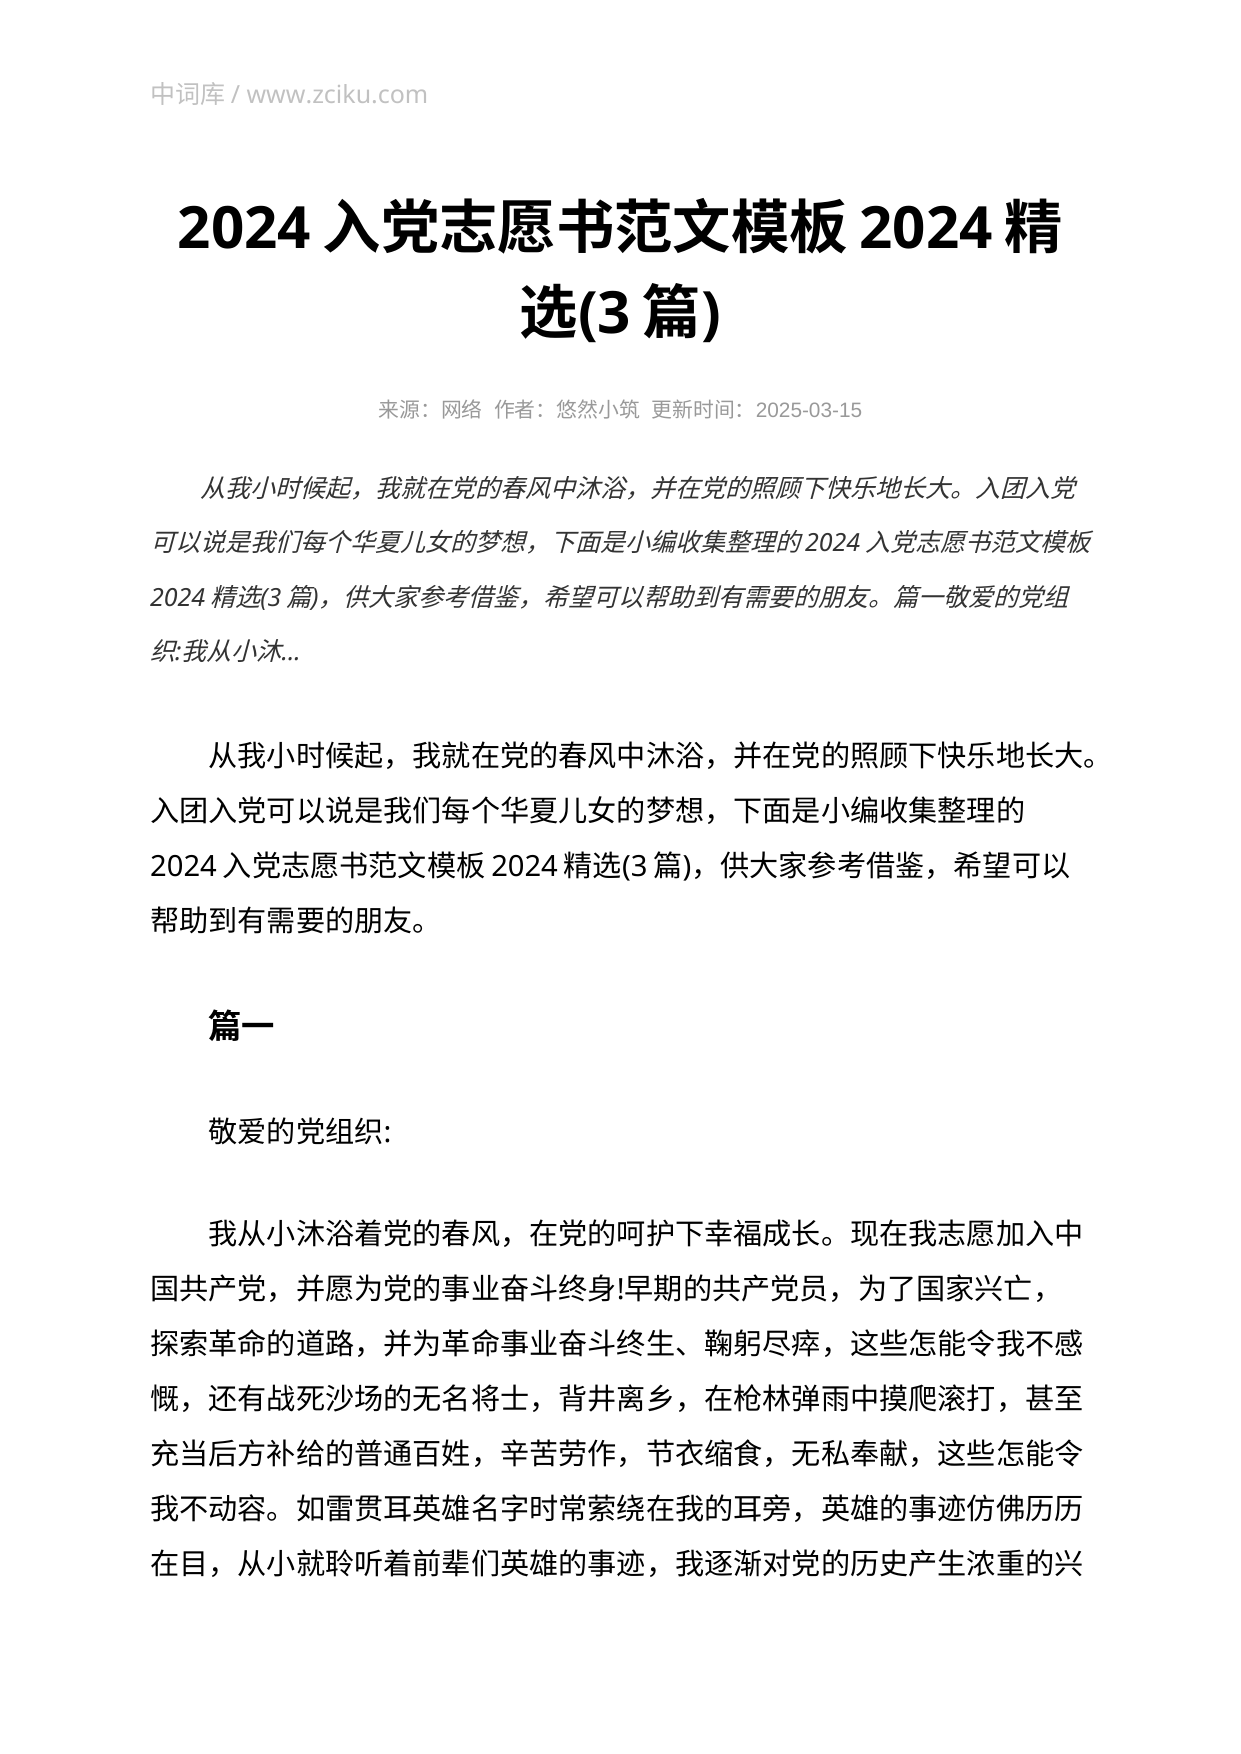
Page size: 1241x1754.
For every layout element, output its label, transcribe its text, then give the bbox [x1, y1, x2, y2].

subtitle 2024入党志愿书范文模板2024精选(3篇) [150, 181, 1090, 351]
text 敬爱的党组织: [150, 1109, 1090, 1151]
text 篇一 [150, 999, 1090, 1048]
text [150, 1211, 1090, 1583]
text 从我小时候起，我就在党的春风中沐浴，并在党的照顾下快乐地长大。入团入党可以说是我们每个华夏儿女的梦想，下面是小编收集整理的2024入党志愿书范文模板2024精选(3篇)，供大家参考借鉴，希望可以帮助到有需要的朋友。 [150, 733, 1090, 940]
text 来源：网络 作者：悠然小筑 更新时间：2025-03-15 [150, 398, 1090, 422]
text 从我小时候起，我就在党的春风中沐浴，并在党的照顾下快乐地长大。入团入党可以说是我们每个华夏儿女的梦想，下面是小编收集整理的2024入党志愿书范文模板2024精选(3篇)，供大家参考借鉴，希望可以帮助到有需要的朋友。篇一敬爱的党组织:我从小沐... [150, 468, 1090, 668]
